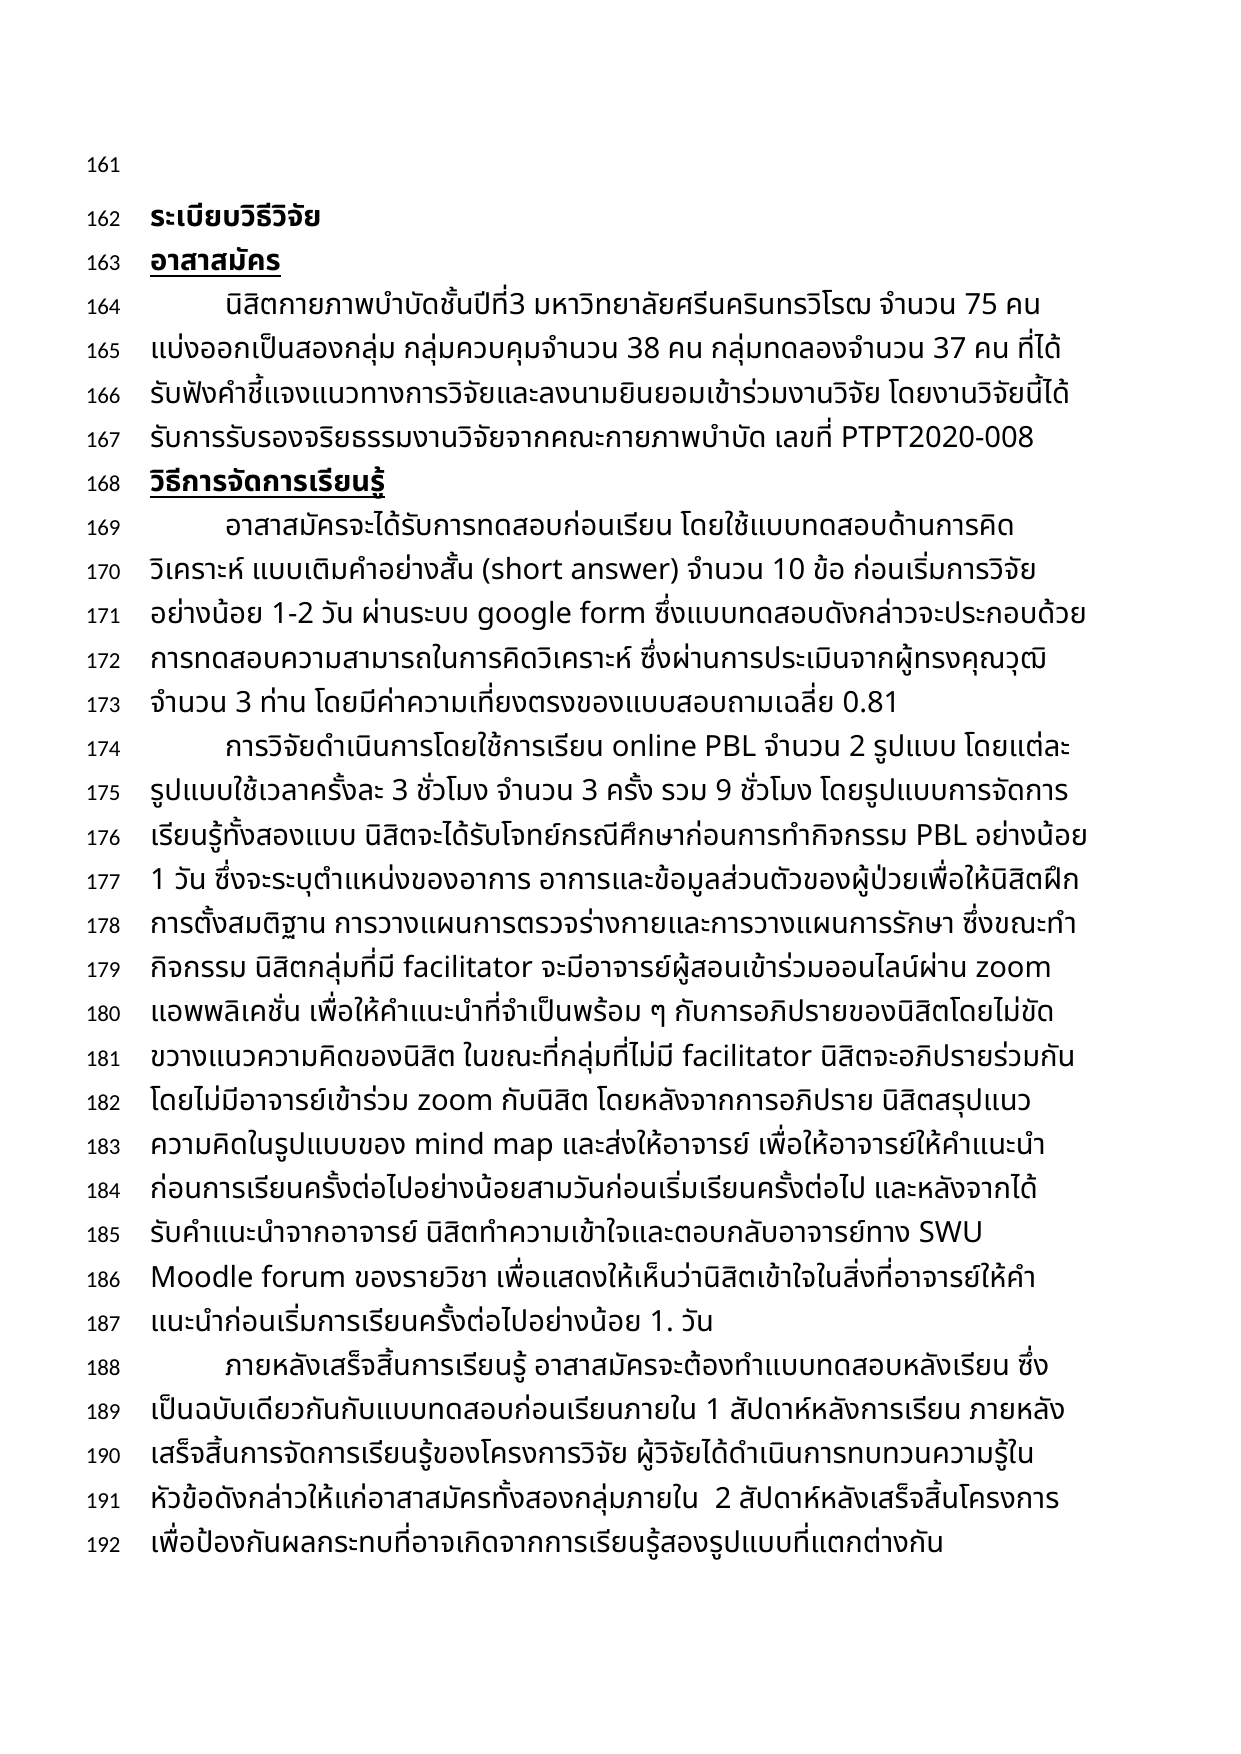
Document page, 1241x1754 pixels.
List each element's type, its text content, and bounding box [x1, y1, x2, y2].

text ภายหลังเสร็จสิ้นการเรียนรู้ อาสาสมัครจะต้องทำแบบทดสอบหลังเรียน ซึ่งเป็นฉบับเดียวกันกับแบบทดสอบก่อนเรียนภายใน 1 สัปดาห์หลังการเรียน ภายหลังเสร็จสิ้นการจัดการเรียนรู้ของโครงการวิจัย ผู้วิจัยได้ดำเนินการทบทวนความรู้ในหัวข้อดังกล่าวให้แก่อาสาสมัครทั้งสองกลุ่มภายใน 2 สัปดาห์หลังเสร็จสิ้นโครงการ เพื่อป้องกันผลกระทบที่อาจเกิดจากการเรียนรู้สองรูปแบบที่แตกต่างกัน [150, 1344, 1090, 1565]
text การวิจัยดำเนินการโดยใช้การเรียน online PBL จำนวน 2 รูปแบบ โดยแต่ละรูปแบบใช้เวลาครั้งละ 3 ชั่วโมง จำนวน 3 ครั้ง รวม 9 ชั่วโมง โดยรูปแบบการจัดการเรียนรู้ทั้งสองแบบ นิสิตจะได้รับโจทย์กรณีศึกษาก่อนการทำกิจกรรม PBL อย่างน้อย 1 วัน ซึ่งจะระบุตำแหน่งของอาการ อาการและข้อมูลส่วนตัวของผู้ป่วยเพื่อให้นิสิตฝึกการตั้งสมติฐาน การวางแผนการตรวจร่างกายและการวางแผนการรักษา ซึ่งขณะทำกิจกรรม นิสิตกลุ่มที่มี facilitator จะมีอาจารย์ผู้สอนเข้าร่วมออนไลน์ผ่าน zoom แอพพลิเคชั่น เพื่อให้คำแนะนำที่จำเป็นพร้อม ๆ กับการอภิปรายของนิสิตโดยไม่ขัดขวางแนวความคิดของนิสิต ในขณะที่กลุ่มที่ไม่มี facilitator นิสิตจะอภิปรายร่วมกันโดยไม่มีอาจารย์เข้าร่วม zoom กับนิสิต โดยหลังจากการอภิปราย นิสิตสรุปแนวความคิดในรูปแบบของ mind map และส่งให้อาจารย์ เพื่อให้อาจารย์ให้คำแนะนำก่อนการเรียนครั้งต่อไปอย่างน้อยสามวันก่อนเริ่มเรียนครั้งต่อไป และหลังจากได้รับคำแนะนำจากอาจารย์ นิสิตทำความเข้าใจและตอบกลับอาจารย์ทาง SWU Moodle forum ของรายวิชา เพื่อแสดงให้เห็นว่านิสิตเข้าใจในสิ่งที่อาจารย์ให้คำแนะนำก่อนเริ่มการเรียนครั้งต่อไปอย่างน้อย 1. วัน [150, 725, 1090, 1344]
text อาสาสมัคร [150, 239, 1090, 283]
text อาสาสมัครจะได้รับการทดสอบก่อนเรียน โดยใช้แบบทดสอบด้านการคิดวิเคราะห์ แบบเติมคำอย่างสั้น (short answer) จำนวน 10 ข้อ ก่อนเริ่มการวิจัยอย่างน้อย 1-2 วัน ผ่านระบบ google form ซึ่งแบบทดสอบดังกล่าวจะประกอบด้วยการทดสอบความสามารถในการคิดวิเคราะห์ ซึ่งผ่านการประเมินจากผู้ทรงคุณวุฒิจำนวน 3 ท่าน โดยมีค่าความเที่ยงตรงของแบบสอบถามเฉลี่ย 0.81 [150, 504, 1090, 725]
text วิธีการจัดการเรียนรู้ [150, 460, 1090, 504]
text นิสิตกายภาพบำบัดชั้นปีที่3 มหาวิทยาลัยศรีนครินทรวิโรฒ จำนวน 75 คน แบ่งออกเป็นสองกลุ่ม กลุ่มควบคุมจำนวน 38 คน กลุ่มทดลองจำนวน 37 คน ที่ได้รับฟังคำชี้แจงแนวทางการวิจัยและลงนามยินยอมเข้าร่วมงานวิจัย โดยงานวิจัยนี้ได้รับการรับรองจริยธรรมงานวิจัยจากคณะกายภาพบำบัด เลขที่ PTPT2020-008 [150, 283, 1090, 460]
text ระเบียบวิธีวิจัย [150, 195, 1090, 239]
